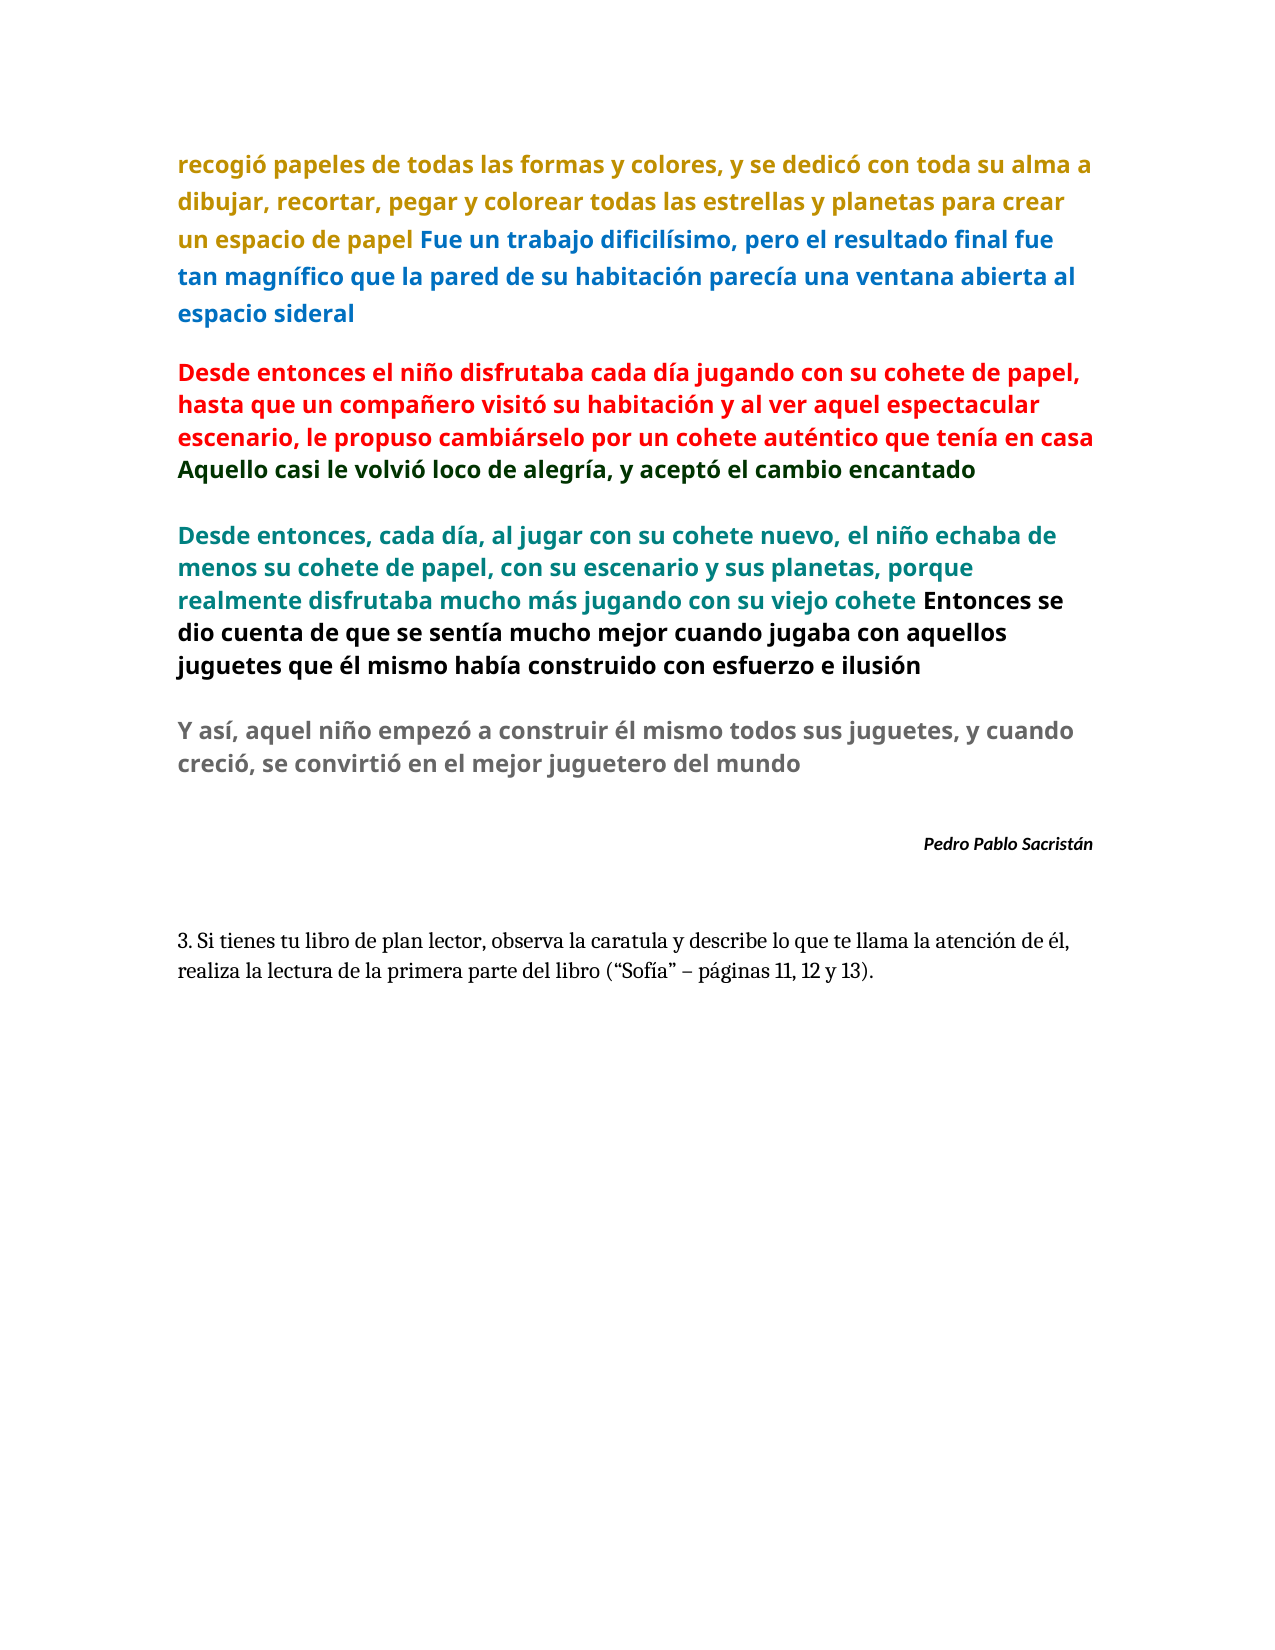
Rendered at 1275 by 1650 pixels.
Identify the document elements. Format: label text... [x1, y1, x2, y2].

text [177, 148, 1098, 330]
text 3. Si tienes tu libro de plan lector, observa la caratula y describe lo que te llama la atención de él, realiza la lectura de la primera parte del libro (“Sofía” – páginas 11, 12 y 13). [177, 927, 1098, 984]
text Pedro Pablo Sacristán [177, 832, 1098, 855]
text Y así, aquel niño empezó a construir él mismo todos sus juguetes, y cuando creció, se convirtió en el mejor juguetero del mundo [177, 714, 1098, 779]
text Desde entonces el niño disfrutaba cada día jugando con su cohete de papel, hasta que un compañero visitó su habitación y al ver aquel espectacular escenario, le propuso cambiárselo por un cohete auténtico que tenía en casa Aquello casi le volvió loco de alegría, y aceptó el cambio encantado [177, 355, 1098, 486]
text Desde entonces, cada día, al jugar con su cohete nuevo, el niño echaba de menos su cohete de papel, con su escenario y sus planetas, porque realmente disfrutaba mucho más jugando con su viejo cohete Entonces se dio cuenta de que se sentía mucho mejor cuando jugaba con aquellos juguetes que él mismo había construido con esfuerzo e ilusión [177, 518, 1098, 681]
